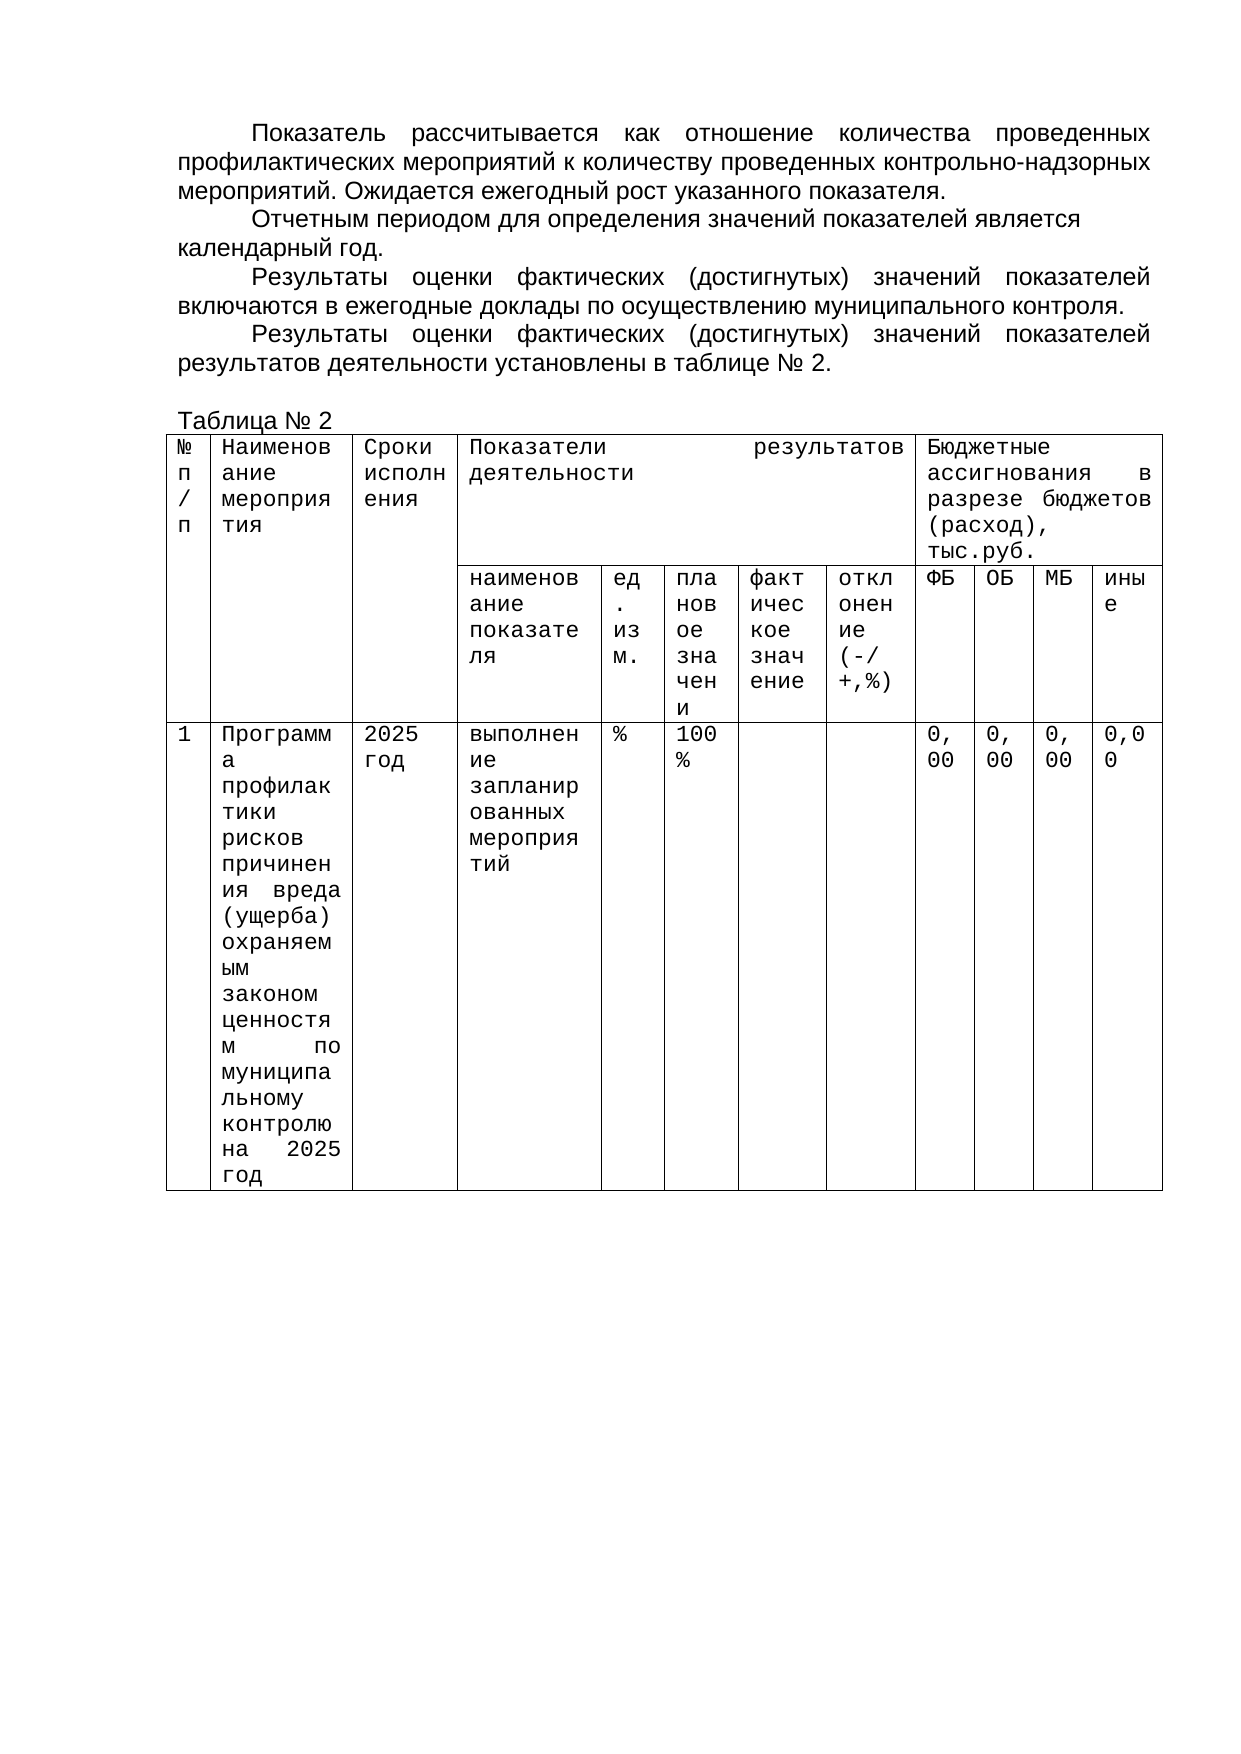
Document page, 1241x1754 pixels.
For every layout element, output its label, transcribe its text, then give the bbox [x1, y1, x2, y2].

text Результаты оценки фактических (достигнутых) значений показателей включаются в ежегодные доклады по осуществлению муниципального контроля. [177, 262, 1152, 319]
table_cell 100% [665, 723, 738, 1190]
text Показатель рассчитывается как отношение количества проведенных профилактических мероприятий к количеству проведенных контрольно-надзорных мероприятий. Ожидается ежегодный рост указанного показателя. [177, 118, 1152, 204]
table_cell 1 [167, 723, 210, 1190]
table_cell ед. изм. [602, 566, 664, 722]
table_cell плановое значени [665, 566, 738, 722]
table_cell ФБ [916, 566, 974, 722]
table_cell 0,00 [1034, 723, 1092, 1190]
table_cell МБ [1034, 566, 1092, 722]
table_cell выполнение запланированных мероприятий [458, 723, 601, 1190]
table_cell 0,00 [975, 723, 1033, 1190]
table_cell отклонение (-/+,%) [827, 566, 915, 722]
table_cell [827, 723, 915, 1190]
table_header Сроки исполнения [353, 435, 457, 722]
text календарный год. [177, 233, 1152, 262]
table_header Показатели результатов деятельности [458, 435, 915, 565]
table_cell наименование показателя [458, 566, 601, 722]
table_cell 0,00 [1093, 723, 1162, 1190]
table_header Наименование мероприятия [211, 435, 352, 722]
table_cell иные [1093, 566, 1162, 722]
table_cell фактическое значение [739, 566, 826, 722]
table_cell ОБ [975, 566, 1033, 722]
table_cell [739, 723, 826, 1190]
table_header Бюджетные ассигнования в разрезе бюджетов (расход), тыс.руб. [916, 435, 1162, 565]
table_header № п/п [167, 435, 210, 722]
text Отчетным периодом для определения значений показателей является [177, 204, 1152, 233]
table_cell 2025 год [353, 723, 457, 1190]
table_cell 0,00 [916, 723, 974, 1190]
table_cell % [602, 723, 664, 1190]
table_cell Программа профилактики рисков причинения вреда (ущерба) охраняемым законом ценностям по муниципальному контролю на 2025 год [211, 723, 352, 1190]
text Результаты оценки фактических (достигнутых) значений показателей результатов деятельности установлены в таблице № 2. [177, 319, 1152, 377]
text Таблица № 2 [177, 406, 1152, 434]
